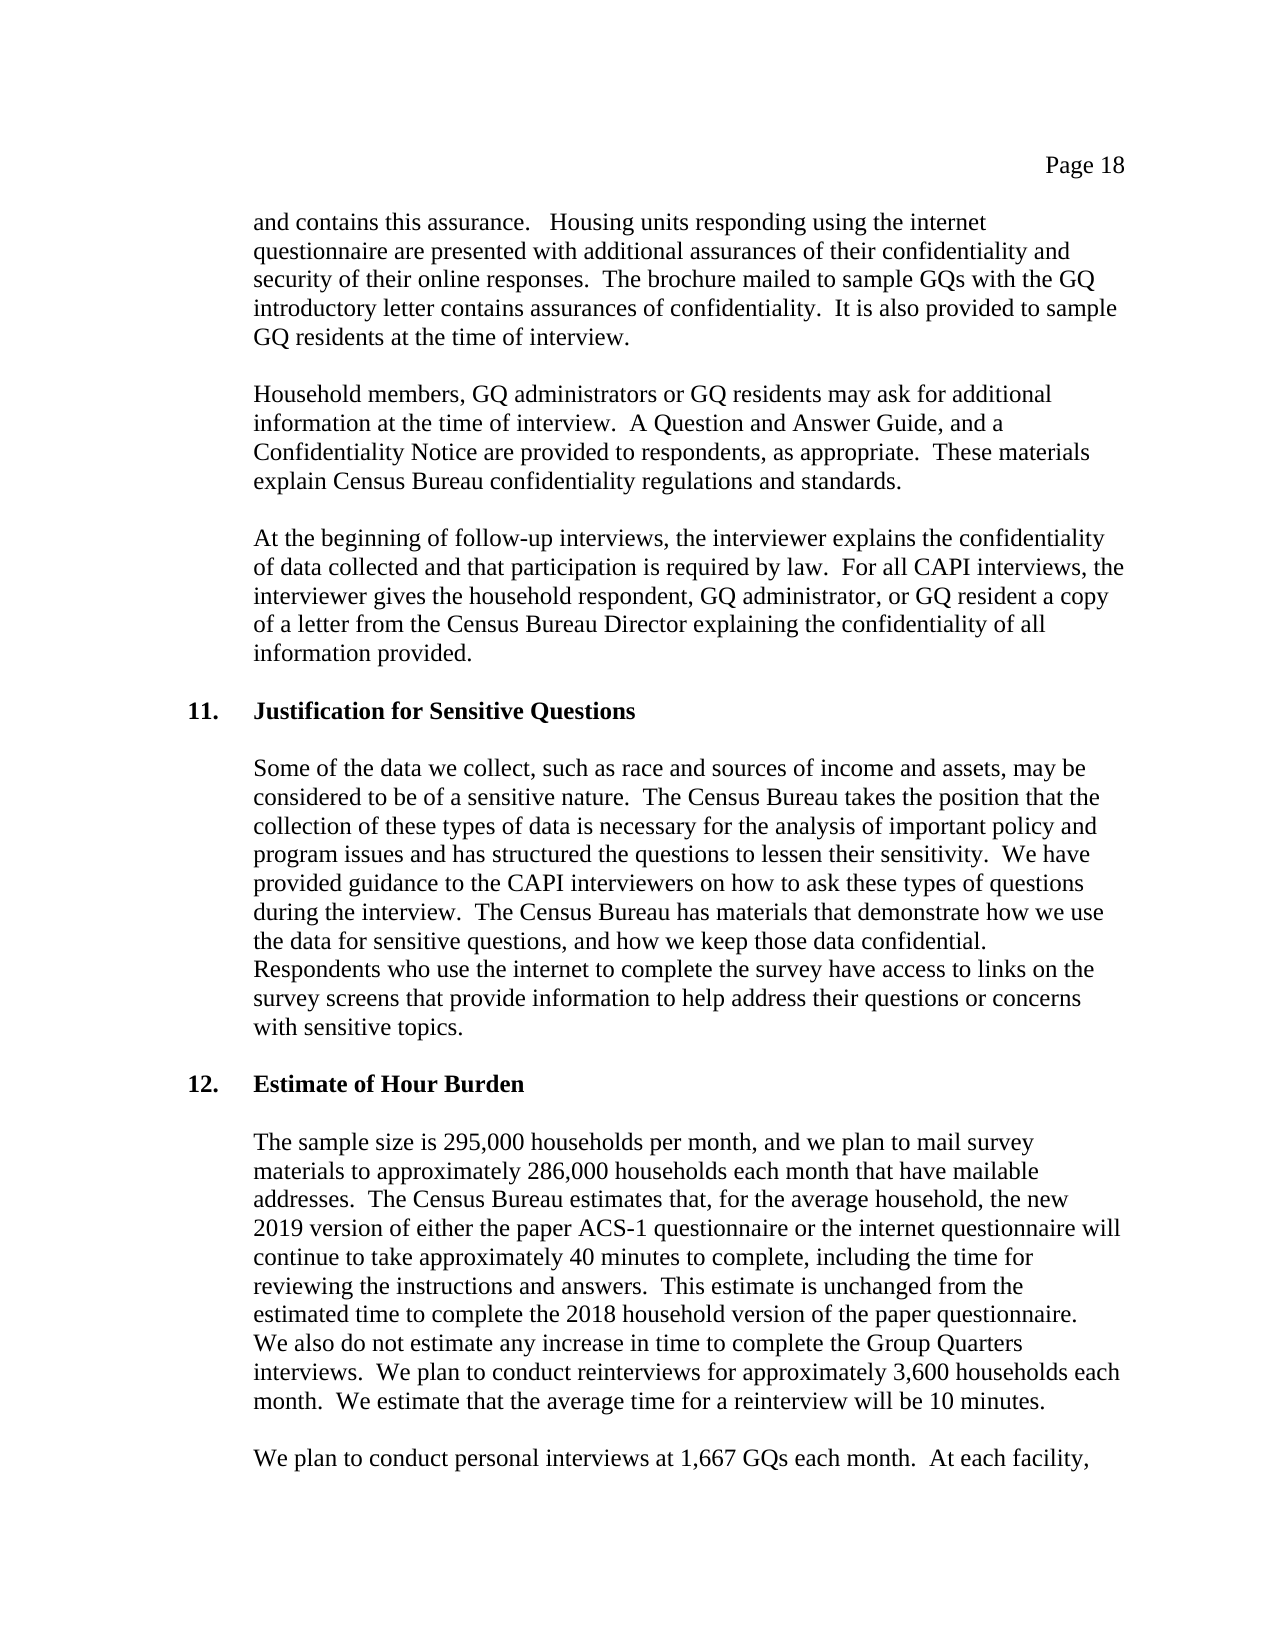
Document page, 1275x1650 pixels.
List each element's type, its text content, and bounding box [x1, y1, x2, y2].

text The sample size is 295,000 households per month, and we plan to mail survey materials to approximately 286,000 households each month that have mailable addresses. The Census Bureau estimates that, for the average household, the new 2019 version of either the paper ACS-1 questionnaire or the internet questionnaire will continue to take approximately 40 minutes to complete, including the time for reviewing the instructions and answers. This estimate is unchanged from the estimated time to complete the 2018 household version of the paper questionnaire. We also do not estimate any increase in time to complete the Group Quarters interviews. We plan to conduct reinterviews for approximately 3,600 households each month. We estimate that the average time for a reinterview will be 10 minutes. [253, 1127, 1125, 1414]
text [253, 1443, 1125, 1472]
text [253, 207, 1125, 351]
text Household members, GQ administrators or GQ residents may ask for additional information at the time of interview. A Question and Answer Guide, and a Confidentiality Notice are provided to respondents, as appropriate. These materials explain Census Bureau confidentiality regulations and standards. [253, 379, 1125, 494]
text 12. Estimate of Hour Burden [187, 1069, 1125, 1098]
text Some of the data we collect, such as race and sources of income and assets, may be considered to be of a sensitive nature. The Census Bureau takes the position that the collection of these types of data is necessary for the analysis of important policy and program issues and has structured the questions to lessen their sensitivity. We have provided guidance to the CAPI interviewers on how to ask these types of questions during the interview. The Census Bureau has materials that demonstrate how we use the data for sensitive questions, and how we keep those data confidential. Respondents who use the internet to complete the survey have access to links on the survey screens that provide information to help address their questions or concerns with sensitive topics. [253, 753, 1125, 1041]
text At the beginning of follow-up interviews, the interviewer explains the confidentiality of data collected and that participation is required by law. For all CAPI interviews, the interviewer gives the household respondent, GQ administrator, or GQ resident a copy of a letter from the Census Bureau Director explaining the confidentiality of all information provided. [253, 523, 1125, 667]
text 11. Justification for Sensitive Questions [187, 696, 1125, 724]
